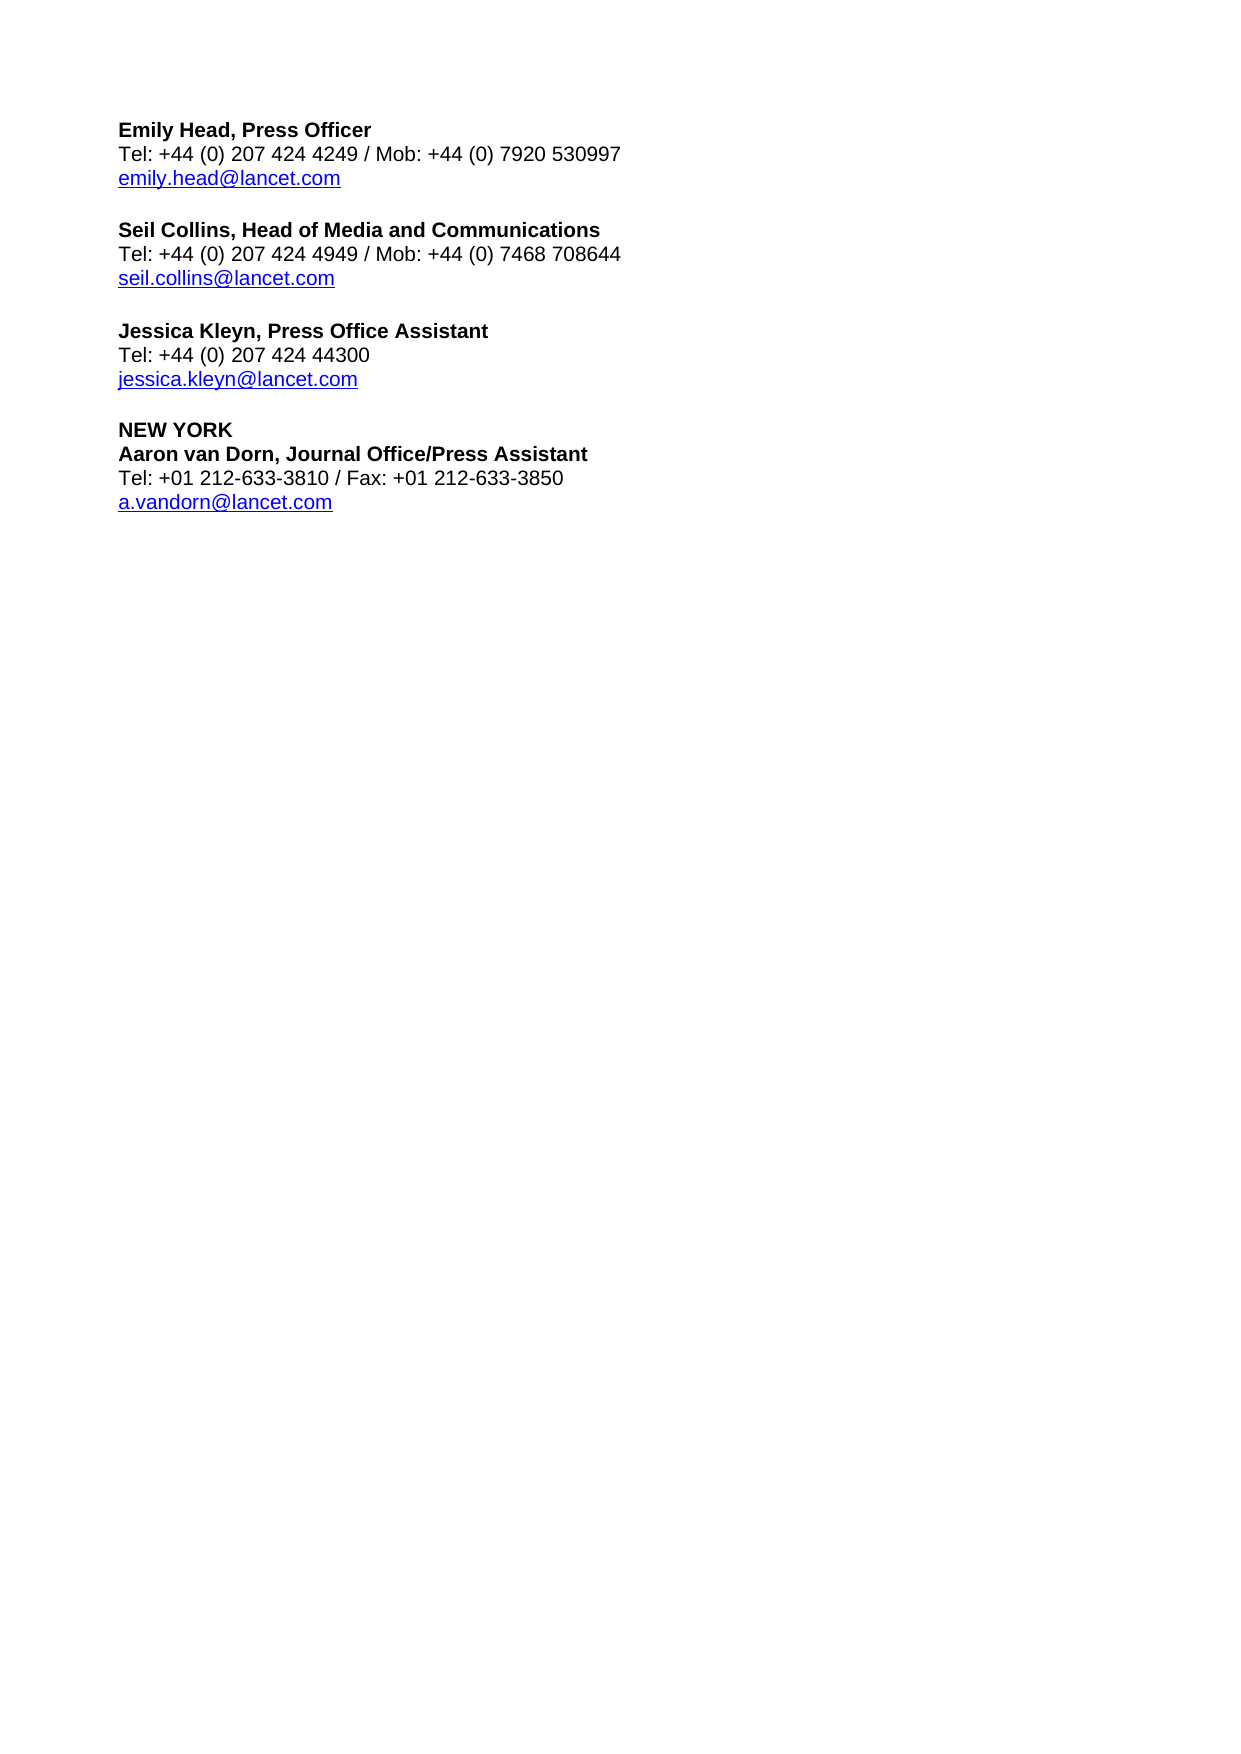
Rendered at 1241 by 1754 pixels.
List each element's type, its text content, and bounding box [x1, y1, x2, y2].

text Jessica Kleyn, Press Office Assistant Tel: +44 (0) 207 424 44300 jessica.kleyn@lancet.com NEW YORK Aaron van Dorn, Journal Office/Press Assistant Tel: +01 212-633-3810 / Fax: +01 212-633-3850 a.vandorn@lancet.com [118, 319, 1122, 514]
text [118, 118, 1122, 289]
